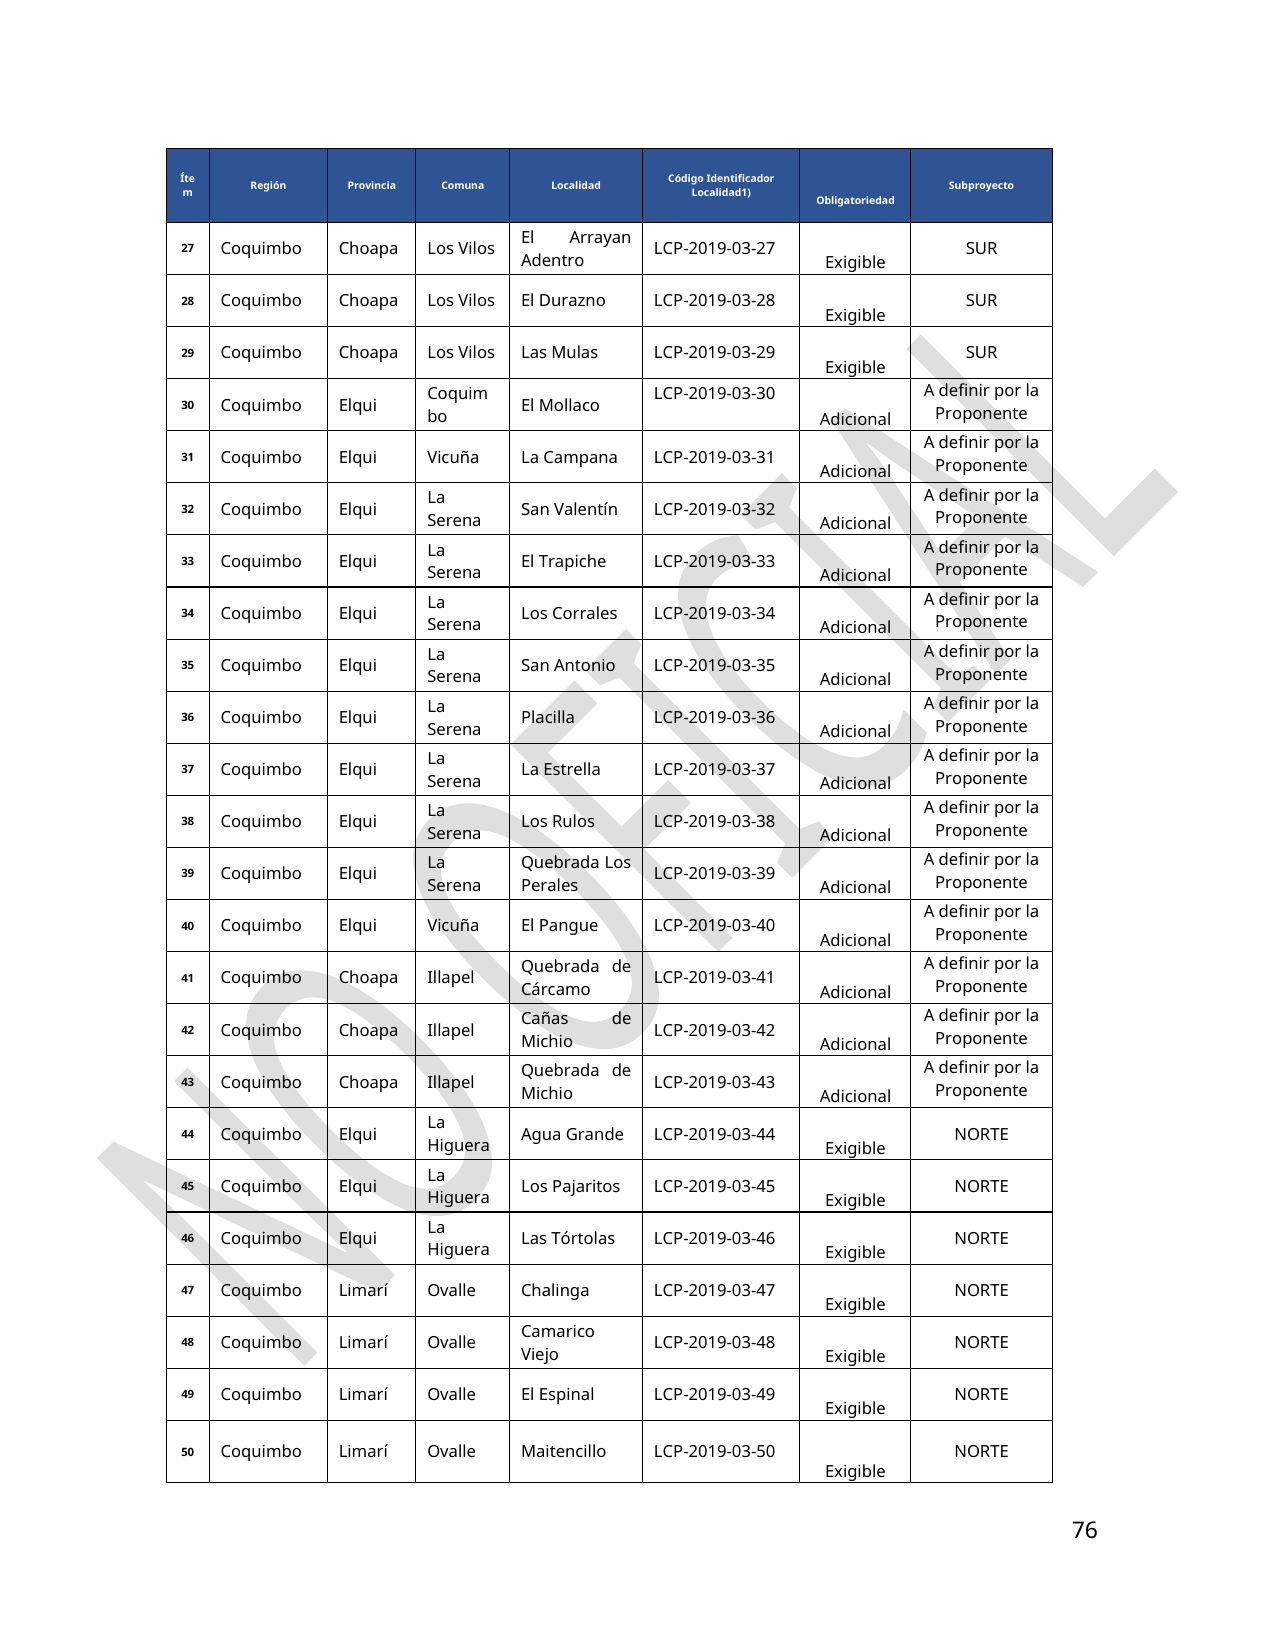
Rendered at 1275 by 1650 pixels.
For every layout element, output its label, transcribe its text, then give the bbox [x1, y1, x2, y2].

table_cell 30 [167, 379, 209, 430]
table_cell SUR [911, 223, 1052, 274]
table_cell Choapa [328, 1056, 415, 1107]
table_cell SUR [911, 327, 1052, 378]
table_cell Placilla [510, 692, 642, 743]
table_cell A definir por la Proponente [911, 1004, 1052, 1055]
table_cell 35 [167, 640, 209, 691]
table_cell LCP-2019-03-49 [643, 1369, 799, 1420]
table_cell Illapel [416, 952, 509, 1003]
table_cell Elqui [328, 535, 415, 586]
table_cell Adicional [800, 1056, 910, 1107]
table_cell Choapa [328, 327, 415, 378]
table_cell San Antonio [510, 640, 642, 691]
table_cell El Durazno [510, 275, 642, 326]
table_cell NORTE [911, 1421, 1052, 1482]
table_cell Adicional [800, 848, 910, 899]
table_cell Coquimbo [210, 744, 327, 795]
table_cell NORTE [911, 1160, 1052, 1211]
table_cell Elqui [328, 796, 415, 847]
table_cell Coquimbo [210, 692, 327, 743]
table_cell Ovalle [416, 1421, 509, 1482]
table_cell Coquimbo [210, 900, 327, 951]
table_cell 37 [167, 744, 209, 795]
table_cell 43 [167, 1056, 209, 1107]
table_cell LCP-2019-03-27 [643, 223, 799, 274]
table_cell Coquimbo [210, 848, 327, 899]
table_cell 28 [167, 275, 209, 326]
table_cell Limarí [328, 1317, 415, 1368]
table_cell 31 [167, 431, 209, 482]
table_cell Elqui [328, 900, 415, 951]
table_cell Exigible [800, 1317, 910, 1368]
table_cell LCP-2019-03-37 [643, 744, 799, 795]
table_cell Elqui [328, 1108, 415, 1159]
table_cell Exigible [800, 1108, 910, 1159]
table_cell 27 [167, 223, 209, 274]
table_cell La Serena [416, 796, 509, 847]
table_cell Elqui [328, 588, 415, 638]
table_cell LCP-2019-03-34 [643, 588, 799, 638]
table_cell Las Tórtolas [510, 1213, 642, 1263]
table_cell Ovalle [416, 1317, 509, 1368]
table_cell El Trapiche [510, 535, 642, 586]
table_cell A definir por la Proponente [911, 483, 1052, 534]
table_cell Exigible [800, 1421, 910, 1482]
table_cell LCP-2019-03-38 [643, 796, 799, 847]
table_cell Ovalle [416, 1369, 509, 1420]
table_cell Maitencillo [510, 1421, 642, 1482]
table_cell Limarí [328, 1369, 415, 1420]
table_cell LCP-2019-03-32 [643, 483, 799, 534]
table_cell Adicional [800, 379, 910, 430]
table_cell Choapa [328, 223, 415, 274]
table_cell Coquimbo [210, 1004, 327, 1055]
table_cell Exigible [800, 223, 910, 274]
table_cell Elqui [328, 692, 415, 743]
table_cell Coquimbo [210, 1108, 327, 1159]
table_cell A definir por la Proponente [911, 640, 1052, 691]
table_cell 36 [167, 692, 209, 743]
table_cell A definir por la Proponente [911, 379, 1052, 430]
table_cell LCP-2019-03-40 [643, 900, 799, 951]
table_cell Quebrada de Michio [510, 1056, 642, 1107]
table_cell A definir por la Proponente [911, 796, 1052, 847]
table_cell 34 [167, 588, 209, 638]
table_cell Choapa [328, 275, 415, 326]
table_cell LCP-2019-03-47 [643, 1265, 799, 1316]
table_cell El Espinal [510, 1369, 642, 1420]
table_cell 38 [167, 796, 209, 847]
table_cell Coquimbo [210, 796, 327, 847]
table_cell Los Rulos [510, 796, 642, 847]
table_cell Chalinga [510, 1265, 642, 1316]
table_cell 33 [167, 535, 209, 586]
table_cell LCP-2019-03-30 [643, 379, 799, 430]
table_header Subproyecto [911, 149, 1052, 222]
table_cell Elqui [328, 848, 415, 899]
table_header Región [210, 149, 327, 222]
table_cell Elqui [328, 640, 415, 691]
table_cell NORTE [911, 1213, 1052, 1263]
table_cell Adicional [800, 692, 910, 743]
table_cell Adicional [800, 535, 910, 586]
table_cell Exigible [800, 1265, 910, 1316]
table_cell Coquimbo [210, 1369, 327, 1420]
table_cell Coquimbo [210, 640, 327, 691]
table_cell Choapa [328, 952, 415, 1003]
table_cell Exigible [800, 1213, 910, 1263]
table_cell NORTE [911, 1108, 1052, 1159]
table_cell Los Vilos [416, 223, 509, 274]
table_cell A definir por la Proponente [911, 848, 1052, 899]
table_cell LCP-2019-03-35 [643, 640, 799, 691]
table_header Ítem [167, 149, 209, 222]
table_cell Cañas de Michio [510, 1004, 642, 1055]
table_cell Exigible [800, 275, 910, 326]
table_cell Adicional [800, 900, 910, 951]
table_cell A definir por la Proponente [911, 900, 1052, 951]
table_cell La Higuera [416, 1160, 509, 1211]
table_header Código Identificador Localidad1) [643, 149, 799, 222]
table_cell Coquimbo [416, 379, 509, 430]
table_cell Quebrada Los Perales [510, 848, 642, 899]
table_cell 39 [167, 848, 209, 899]
table_cell Adicional [800, 796, 910, 847]
table_cell 29 [167, 327, 209, 378]
table_cell El Mollaco [510, 379, 642, 430]
table_cell Illapel [416, 1004, 509, 1055]
table_cell LCP-2019-03-44 [643, 1108, 799, 1159]
table_cell LCP-2019-03-50 [643, 1421, 799, 1482]
table_cell Choapa [328, 1004, 415, 1055]
table_cell Illapel [416, 1056, 509, 1107]
table_cell Coquimbo [210, 379, 327, 430]
table_cell La Higuera [416, 1108, 509, 1159]
table_cell Coquimbo [210, 223, 327, 274]
table_cell LCP-2019-03-31 [643, 431, 799, 482]
table_cell LCP-2019-03-48 [643, 1317, 799, 1368]
table_cell Coquimbo [210, 1421, 327, 1482]
table_cell NORTE [911, 1317, 1052, 1368]
table_cell Quebrada de Cárcamo [510, 952, 642, 1003]
table_cell Las Mulas [510, 327, 642, 378]
table_cell LCP-2019-03-39 [643, 848, 799, 899]
table_cell La Serena [416, 692, 509, 743]
table_cell El Pangue [510, 900, 642, 951]
table_cell LCP-2019-03-28 [643, 275, 799, 326]
table_cell Elqui [328, 483, 415, 534]
table_cell Coquimbo [210, 1160, 327, 1211]
table_cell A definir por la Proponente [911, 744, 1052, 795]
table_cell Coquimbo [210, 275, 327, 326]
table_cell Vicuña [416, 431, 509, 482]
table_cell LCP-2019-03-29 [643, 327, 799, 378]
table_cell 41 [167, 952, 209, 1003]
table_cell LCP-2019-03-36 [643, 692, 799, 743]
table_cell LCP-2019-03-41 [643, 952, 799, 1003]
table_cell Coquimbo [210, 588, 327, 638]
table_cell Exigible [800, 327, 910, 378]
table_cell Adicional [800, 1004, 910, 1055]
table_cell 47 [167, 1265, 209, 1316]
table_cell Los Pajaritos [510, 1160, 642, 1211]
table_cell Los Corrales [510, 588, 642, 638]
table_cell Los Vilos [416, 275, 509, 326]
table_cell Vicuña [416, 900, 509, 951]
table_cell SUR [911, 275, 1052, 326]
table_cell Elqui [328, 431, 415, 482]
table_cell A definir por la Proponente [911, 588, 1052, 638]
table_cell Elqui [328, 1160, 415, 1211]
table_cell Coquimbo [210, 327, 327, 378]
table_cell Adicional [800, 744, 910, 795]
table_cell 32 [167, 483, 209, 534]
table_cell San Valentín [510, 483, 642, 534]
table_cell Adicional [800, 952, 910, 1003]
table_cell NORTE [911, 1369, 1052, 1420]
table_cell Limarí [328, 1265, 415, 1316]
table_cell Limarí [328, 1421, 415, 1482]
table_cell Agua Grande [510, 1108, 642, 1159]
table_cell Coquimbo [210, 535, 327, 586]
table_cell La Campana [510, 431, 642, 482]
table_cell LCP-2019-03-45 [643, 1160, 799, 1211]
table_cell La Serena [416, 588, 509, 638]
table_cell La Serena [416, 483, 509, 534]
table_cell 49 [167, 1369, 209, 1420]
table_cell La Serena [416, 640, 509, 691]
table_cell 42 [167, 1004, 209, 1055]
table_cell LCP-2019-03-42 [643, 1004, 799, 1055]
table_cell Coquimbo [210, 483, 327, 534]
table_header Obligatoriedad [800, 149, 910, 222]
table_cell A definir por la Proponente [911, 1056, 1052, 1107]
table_cell A definir por la Proponente [911, 535, 1052, 586]
table_cell Adicional [800, 588, 910, 638]
table_cell La Serena [416, 848, 509, 899]
table_cell A definir por la Proponente [911, 952, 1052, 1003]
table_cell La Serena [416, 535, 509, 586]
table_cell Adicional [800, 431, 910, 482]
table_cell Elqui [328, 1213, 415, 1263]
table_cell Elqui [328, 379, 415, 430]
table_cell Coquimbo [210, 952, 327, 1003]
table_cell Coquimbo [210, 1213, 327, 1263]
table_cell Adicional [800, 640, 910, 691]
table_cell LCP-2019-03-33 [643, 535, 799, 586]
table_cell 45 [167, 1160, 209, 1211]
table_cell Camarico Viejo [510, 1317, 642, 1368]
table_cell 44 [167, 1108, 209, 1159]
table_header Provincia [328, 149, 415, 222]
table_cell A definir por la Proponente [911, 431, 1052, 482]
table_cell 50 [167, 1421, 209, 1482]
table_cell Ovalle [416, 1265, 509, 1316]
table_cell Adicional [800, 483, 910, 534]
table_cell La Serena [416, 744, 509, 795]
table_header Comuna [416, 149, 509, 222]
table_cell Coquimbo [210, 431, 327, 482]
table_cell 46 [167, 1213, 209, 1263]
table_cell 48 [167, 1317, 209, 1368]
table_cell Coquimbo [210, 1317, 327, 1368]
table_cell El Arrayan Adentro [510, 223, 642, 274]
table_cell NORTE [911, 1265, 1052, 1316]
table_cell 40 [167, 900, 209, 951]
table_cell La Higuera [416, 1213, 509, 1263]
table_cell Coquimbo [210, 1265, 327, 1316]
table_cell Elqui [328, 744, 415, 795]
table_cell Exigible [800, 1160, 910, 1211]
table_cell Los Vilos [416, 327, 509, 378]
table_cell Exigible [800, 1369, 910, 1420]
table_cell La Estrella [510, 744, 642, 795]
table_cell LCP-2019-03-46 [643, 1213, 799, 1263]
table_cell Coquimbo [210, 1056, 327, 1107]
table_header Localidad [510, 149, 642, 222]
table_cell LCP-2019-03-43 [643, 1056, 799, 1107]
table_cell A definir por la Proponente [911, 692, 1052, 743]
